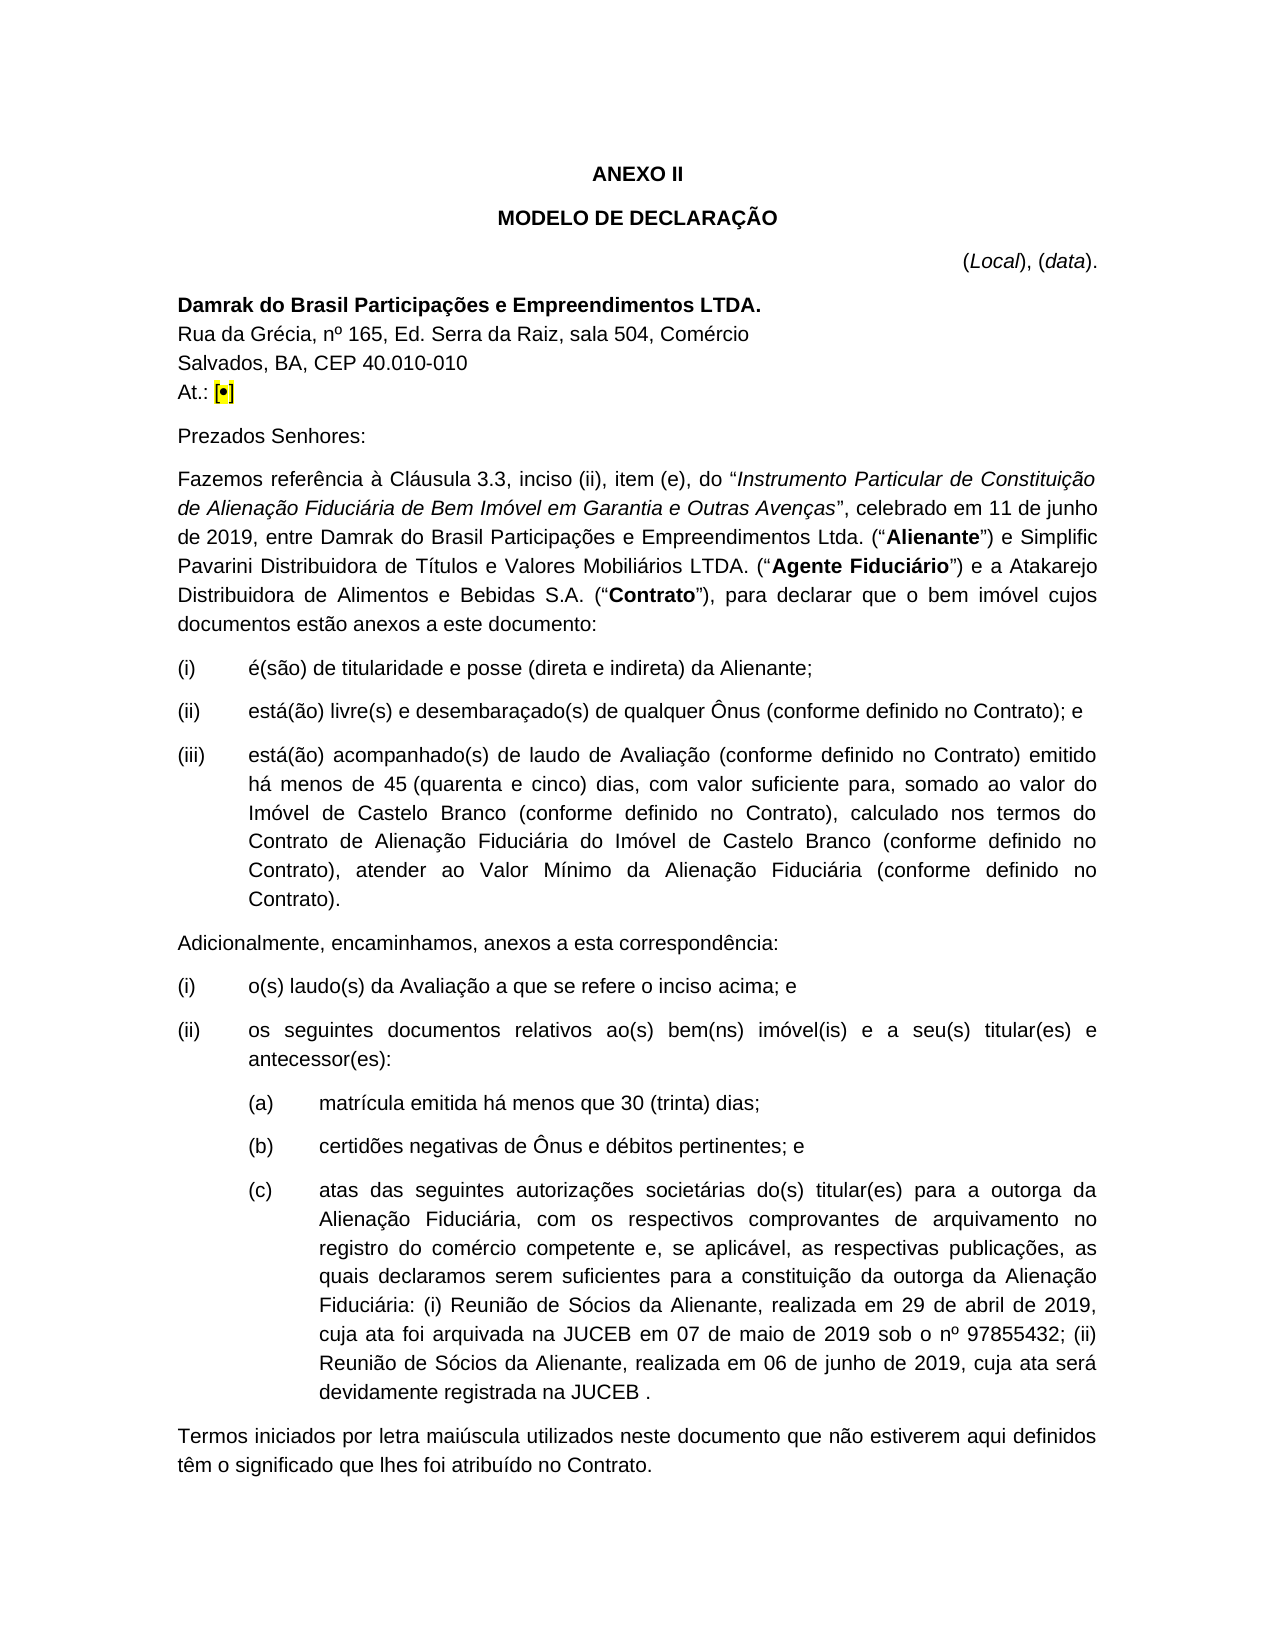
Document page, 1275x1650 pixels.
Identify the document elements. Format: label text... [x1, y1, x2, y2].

text certidões negativas de Ônus e débitos pertinentes; e [248, 1134, 1098, 1158]
text está(ão) acompanhado(s) de laudo de Avaliação (conforme definido no Contrato) emitido há menos de 45 (quarenta e cinco) dias, com valor suficiente para, somado ao valor do Imóvel de Castelo Branco (conforme definido no Contrato), calculado nos termos do Contrato de Alienação Fiduciária do Imóvel de Castelo Branco (conforme definido no Contrato), atender ao Valor Mínimo da Alienação Fiduciária (conforme definido no Contrato). [177, 742, 1098, 911]
text (Local), (data). [177, 249, 1098, 273]
text os seguintes documentos relativos ao(s) bem(ns) imóvel(is) e a seu(s) titular(es) e antecessor(es): [177, 1018, 1098, 1071]
text Prezados Senhores: [177, 423, 1098, 447]
text matrícula emitida há menos que 30 (trinta) dias; [248, 1090, 1098, 1114]
text ANEXO II [177, 162, 1098, 186]
text Fazemos referência à Cláusula 3.3, inciso (ii), item (e), do “Instrumento Particular de Constituição de Alienação Fiduciária de Bem Imóvel em Garantia e Outras Avenças”, celebrado em 11 de junho de 2019, entre Damrak do Brasil Participações e Empreendimentos Ltda. (“Alienante”) e Simplific Pavarini Distribuidora de Títulos e Valores Mobiliários LTDA. (“Agente Fiduciário”) e a Atakarejo Distribuidora de Alimentos e Bebidas S.A. (“Contrato”), para declarar que o bem imóvel cujos documentos estão anexos a este documento: [177, 467, 1098, 636]
text está(ão) livre(s) e desembaraçado(s) de qualquer Ônus (conforme definido no Contrato); e [177, 699, 1098, 723]
text é(são) de titularidade e posse (direta e indireta) da Alienante; [177, 655, 1098, 679]
text Adicionalmente, encaminhamos, anexos a esta correspondência: [177, 931, 1098, 955]
list o(s) laudo(s) da Avaliação a que se refere o inciso (iii) acima; e [177, 974, 1098, 998]
text Termos iniciados por letra maiúscula utilizados neste documento que não estiverem aqui definidos têm o significado que lhes foi atribuído no Contrato. [177, 1424, 1098, 1477]
text Damrak do Brasil Participações e Empreendimentos LTDA. Rua da Grécia, nº 165, Ed. Serra da Raiz, sala 504, Comércio Salvados, BA, CEP 40.010-010 At.: [] [177, 293, 1098, 404]
text atas das seguintes autorizações societárias do(s) titular(es) para a outorga da Alienação Fiduciária, com os respectivos comprovantes de arquivamento no registro do comércio competente e, se aplicável, as respectivas publicações, as quais declaramos serem suficientes para a constituição da outorga da Alienação Fiduciária: (i) Reunião de Sócios da Alienante, realizada em 29 de abril de 2019, cuja ata foi arquivada na JUCEB em 07 de maio de 2019 sob o nº 97855432; (ii) Reunião de Sócios da Alienante, realizada em 06 de junho de 2019, cuja ata será devidamente registrada na JUCEB . [248, 1177, 1098, 1404]
text MODELO DE DECLARAÇÃO [177, 206, 1098, 230]
